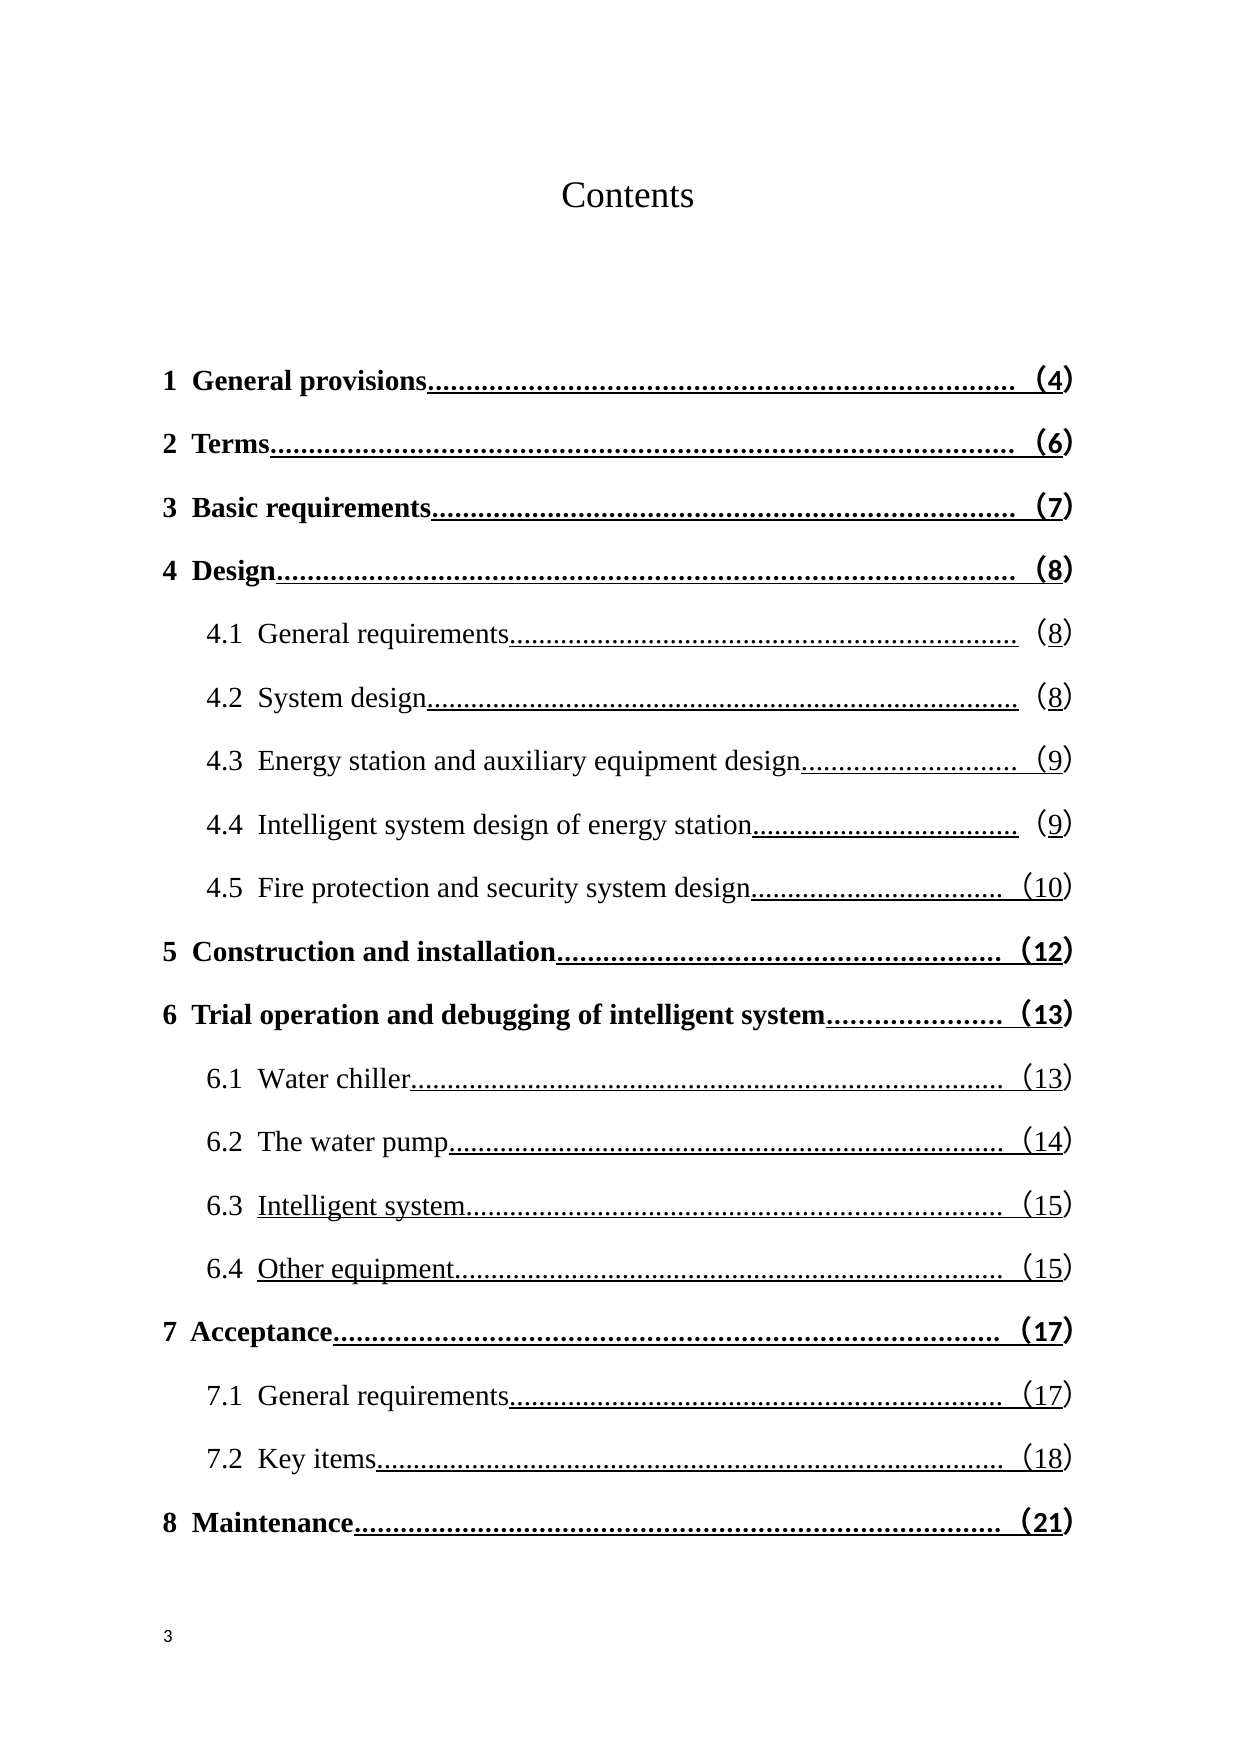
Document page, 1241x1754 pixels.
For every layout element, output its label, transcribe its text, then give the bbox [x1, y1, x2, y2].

text 3 Basic requirements （3） [162, 483, 1093, 526]
text 4.2 System design （4） [206, 673, 1093, 716]
text 6.4 Other equipment （11） [206, 1244, 1093, 1287]
text 1 General provisions （1） [162, 356, 1093, 399]
text 4.3 Energy station and auxiliary equipment design （5） [206, 737, 1093, 779]
text 7.2 Key items （12） [206, 1435, 1093, 1477]
text 7.1 General requirements （12） [206, 1371, 1093, 1414]
text 4.5 Fire protection and security system design （7） [206, 864, 1093, 906]
text 5 Construction and installation （8） [162, 927, 1093, 969]
text 4.4 Intelligent system design of energy station （5） [206, 800, 1093, 843]
text 8 Maintenance （14） [162, 1498, 1093, 1541]
text 7 Acceptance （12） [162, 1308, 1093, 1350]
text 2 Terms （2） [162, 420, 1093, 462]
text 6.3 Intelligent system （10） [206, 1181, 1093, 1223]
text 4 Design （4） [162, 547, 1093, 589]
text 6 Trial operation and debugging of intelligent system （9） [162, 991, 1093, 1033]
text 6.2 The water pump （10） [206, 1118, 1093, 1160]
text 6.1 Water chiller （9） [206, 1054, 1093, 1096]
text Contents [162, 162, 1093, 227]
text 4.1 General requirements （4） [206, 610, 1093, 652]
